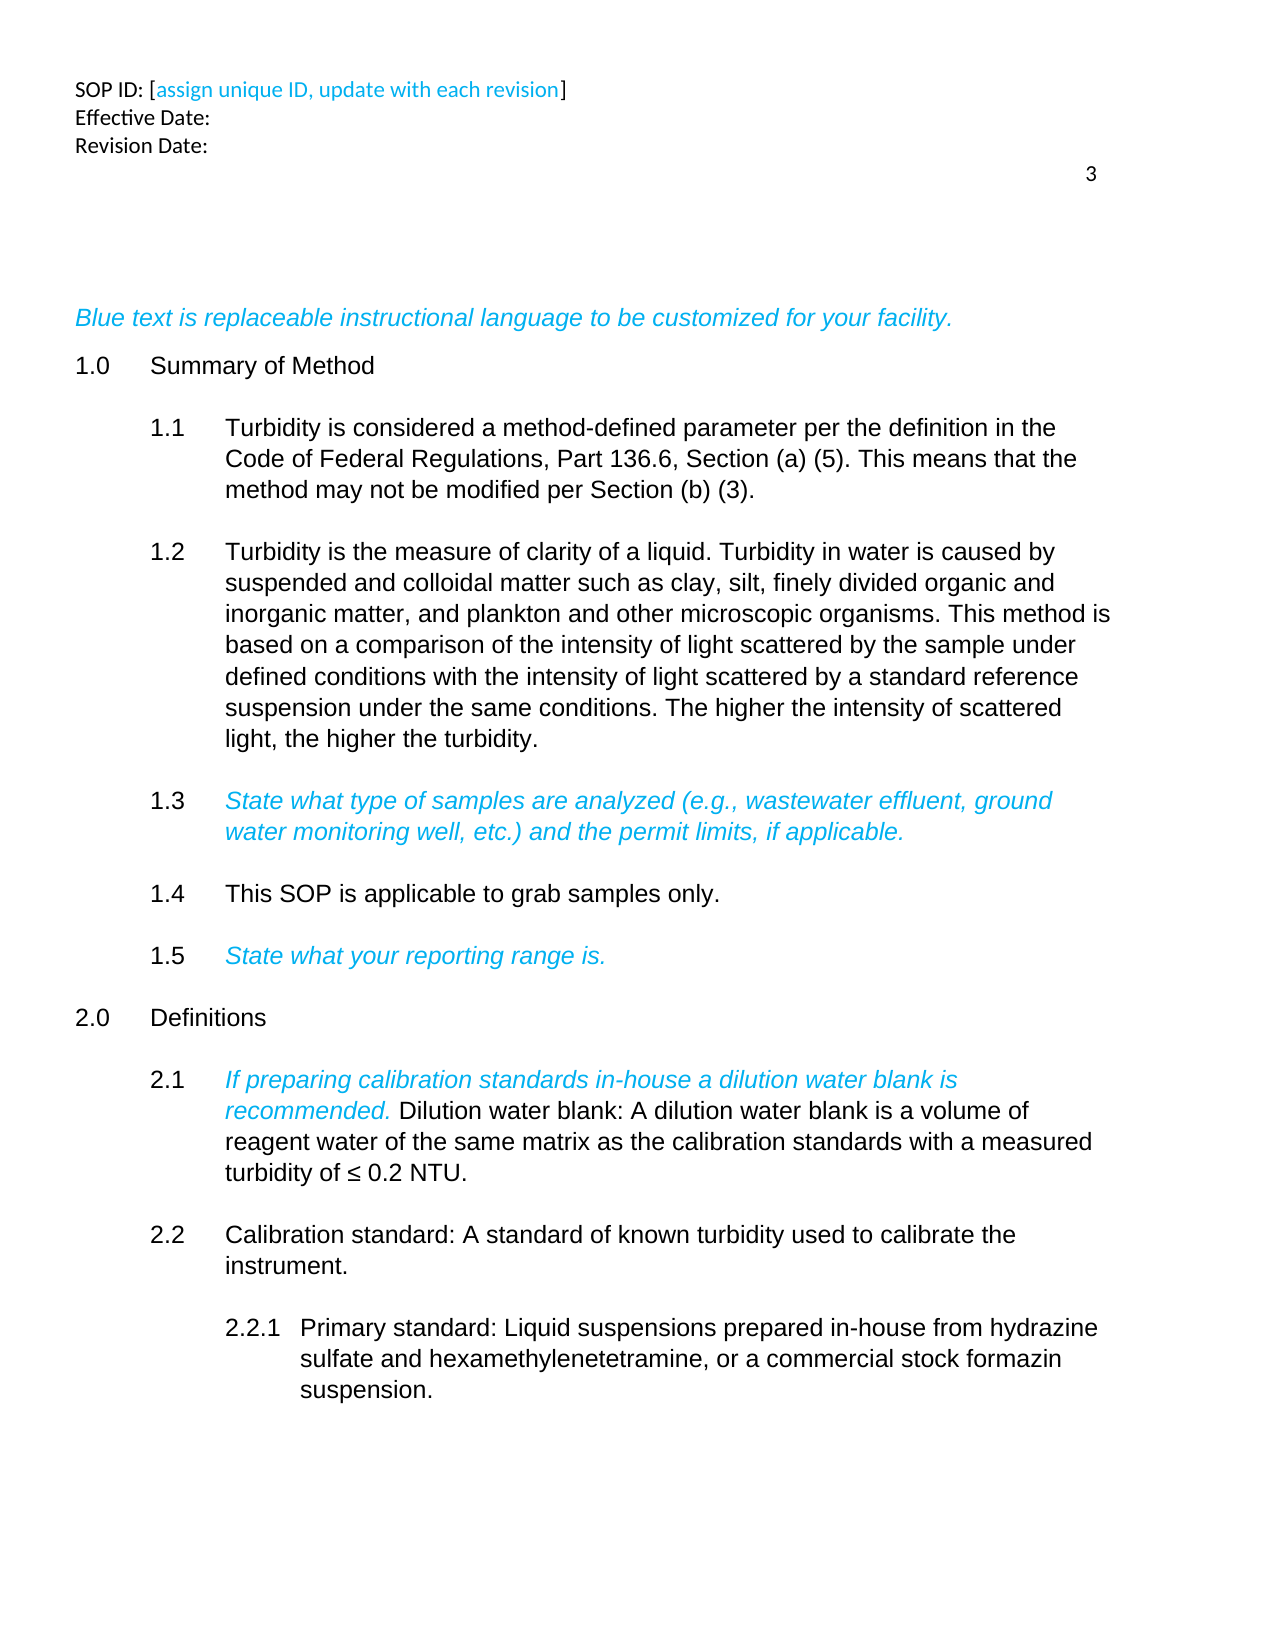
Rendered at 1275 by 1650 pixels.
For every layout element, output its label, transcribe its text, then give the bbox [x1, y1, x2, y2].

list Turbidity is the measure of clarity of a liquid. Turbidity in water is caused by suspended and colloidal matter such as clay, silt, finely divided organic and inorganic matter, and plankton and other microscopic organisms. This method is based on a comparison of the intensity of light scattered by the sample under defined conditions with the intensity of light scattered by a standard reference suspension under the same conditions. The higher the intensity of scattered light, the higher the turbidity. [150, 537, 1116, 752]
list This SOP is applicable to grab samples only. [150, 879, 1116, 907]
text Blue text is replaceable instructional language to be customized for your facility. [75, 303, 1116, 332]
list State what type of samples are analyzed (e.g., wastewater effluent, ground water monitoring well, etc.) and the permit limits, if applicable. [150, 786, 1116, 845]
list Calibration standard: A standard of known turbidity used to calibrate the instrument. [150, 1220, 1116, 1280]
list State what your reporting range is. [150, 941, 1116, 969]
list If preparing calibration standards in-house a dilution water blank is recommended. Dilution water blank: A dilution water blank is a volume of reagent water of the same matrix as the calibration standards with a measured turbidity of ≤ 0.2 NTU. [150, 1065, 1116, 1187]
list Primary standard: Liquid suspensions prepared in-house from hydrazine sulfate and hexamethylenetetramine, or a commercial stock formazin suspension. [225, 1313, 1116, 1404]
list Summary of Method [75, 351, 1116, 380]
list Definitions [75, 1003, 1116, 1032]
list Turbidity is considered a method-defined parameter per the definition in the Code of Federal Regulations, Part 136.6, Section (a) (5). This means that the method may not be modified per Section (b) (3). [150, 413, 1116, 504]
